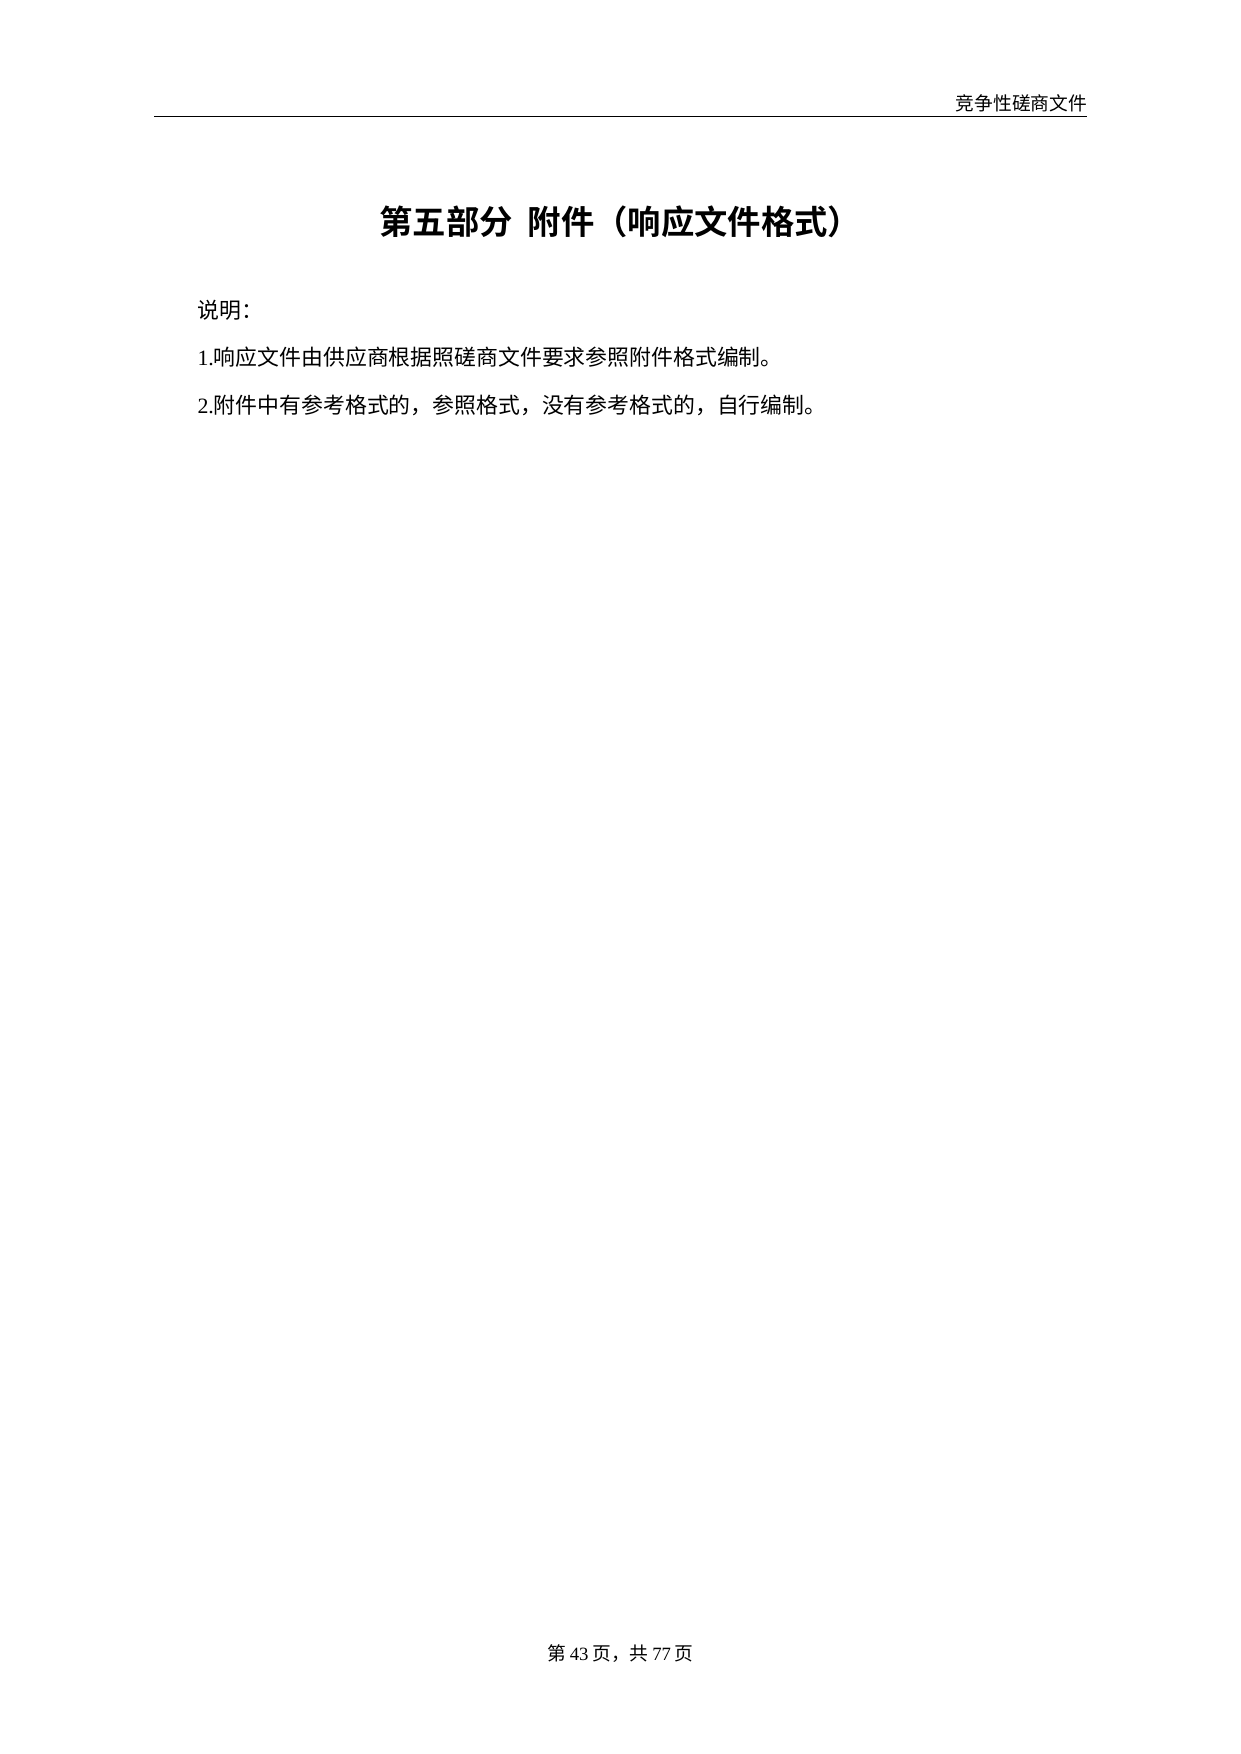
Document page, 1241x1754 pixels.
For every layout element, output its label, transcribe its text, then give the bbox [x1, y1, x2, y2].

text 2.附件中有参考格式的，参照格式，没有参考格式的，自行编制。 [153, 388, 1087, 419]
text 1.响应文件由供应商根据照磋商文件要求参照附件格式编制。 [153, 340, 1087, 372]
text 第五部分 附件（响应文件格式） [153, 195, 1087, 244]
text 说明： [153, 293, 1087, 324]
